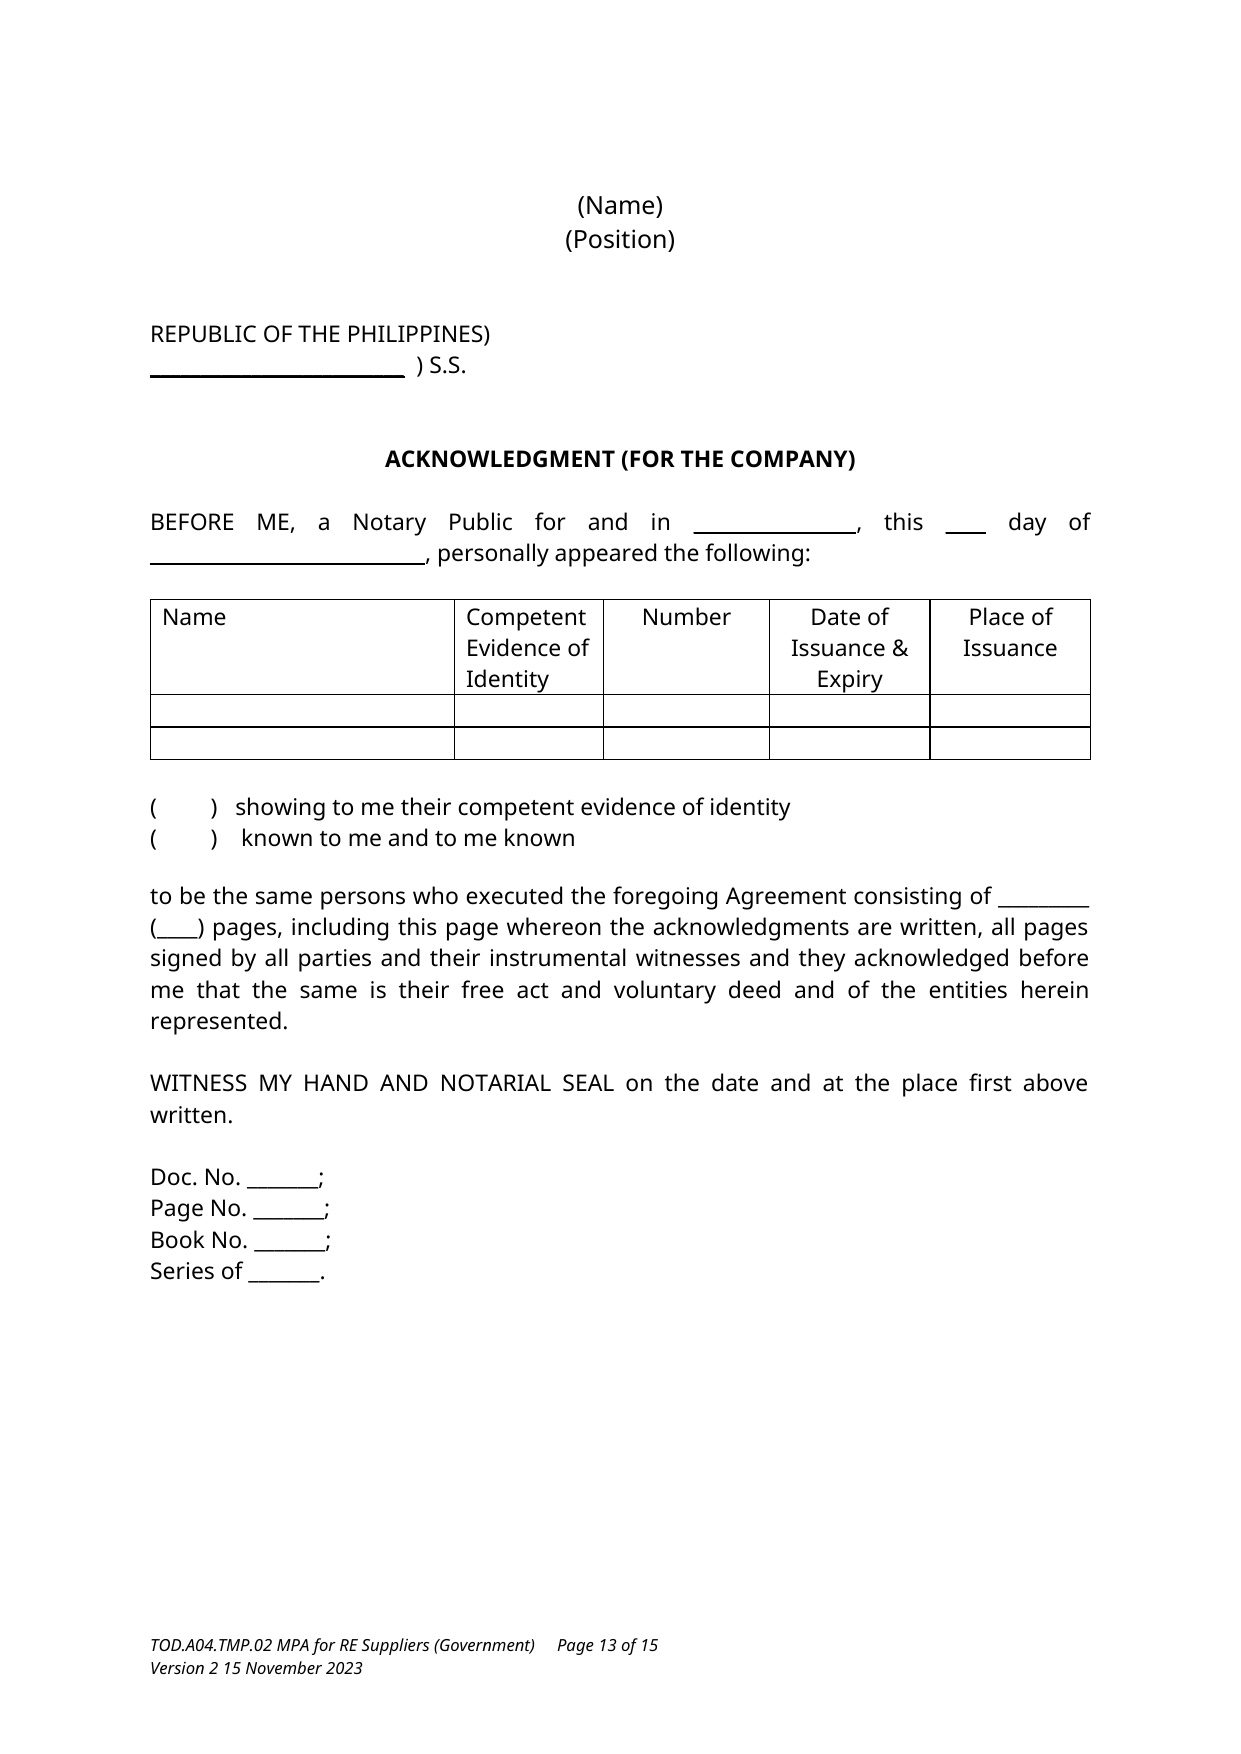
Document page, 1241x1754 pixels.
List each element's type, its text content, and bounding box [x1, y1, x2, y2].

text BEFORE ME, a Notary Public for and in ________________, this ____ day of ___________________________, personally appeared the following: [150, 506, 1090, 568]
text Book No. _______; [150, 1224, 1090, 1255]
table_header Competent Evidence of Identity [455, 600, 603, 694]
table_cell [151, 728, 454, 759]
table_header Date of Issuance & Expiry [770, 600, 929, 694]
table_cell [604, 695, 769, 726]
text Page No. _______; [150, 1192, 1090, 1224]
table_cell [455, 728, 603, 759]
table_header Name [151, 600, 454, 694]
text Series of _______. [150, 1255, 1090, 1286]
text REPUBLIC OF THE PHILIPPINES) [150, 318, 1090, 349]
table_cell [931, 728, 1090, 759]
text ( ) known to me and to me known [150, 822, 1090, 853]
table_cell [604, 728, 769, 759]
text Doc. No. _______; [150, 1161, 1090, 1192]
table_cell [150, 188, 1090, 256]
text to be the same persons who executed the foregoing Agreement consisting of _________ (____) pages, including this page whereon the acknowledgments are written, all pages signed by all parties and their instrumental witnesses and they acknowledged before me that the same is their free act and voluntary deed and of the entities herein represented. [150, 880, 1090, 1036]
table_cell [151, 695, 454, 726]
table_cell [931, 695, 1090, 726]
text ( ) showing to me their competent evidence of identity [150, 791, 1090, 822]
text _________________________ ) S.S. [150, 349, 1090, 381]
table_header Number [604, 600, 769, 694]
table_cell [770, 695, 929, 726]
table_header Place of Issuance [931, 600, 1090, 694]
table_cell [770, 728, 929, 759]
text ACKNOWLEDGMENT (FOR THE COMPANY) [150, 443, 1090, 474]
text WITNESS MY HAND AND NOTARIAL SEAL on the date and at the place first above written. [150, 1067, 1090, 1130]
table_cell [455, 695, 603, 726]
